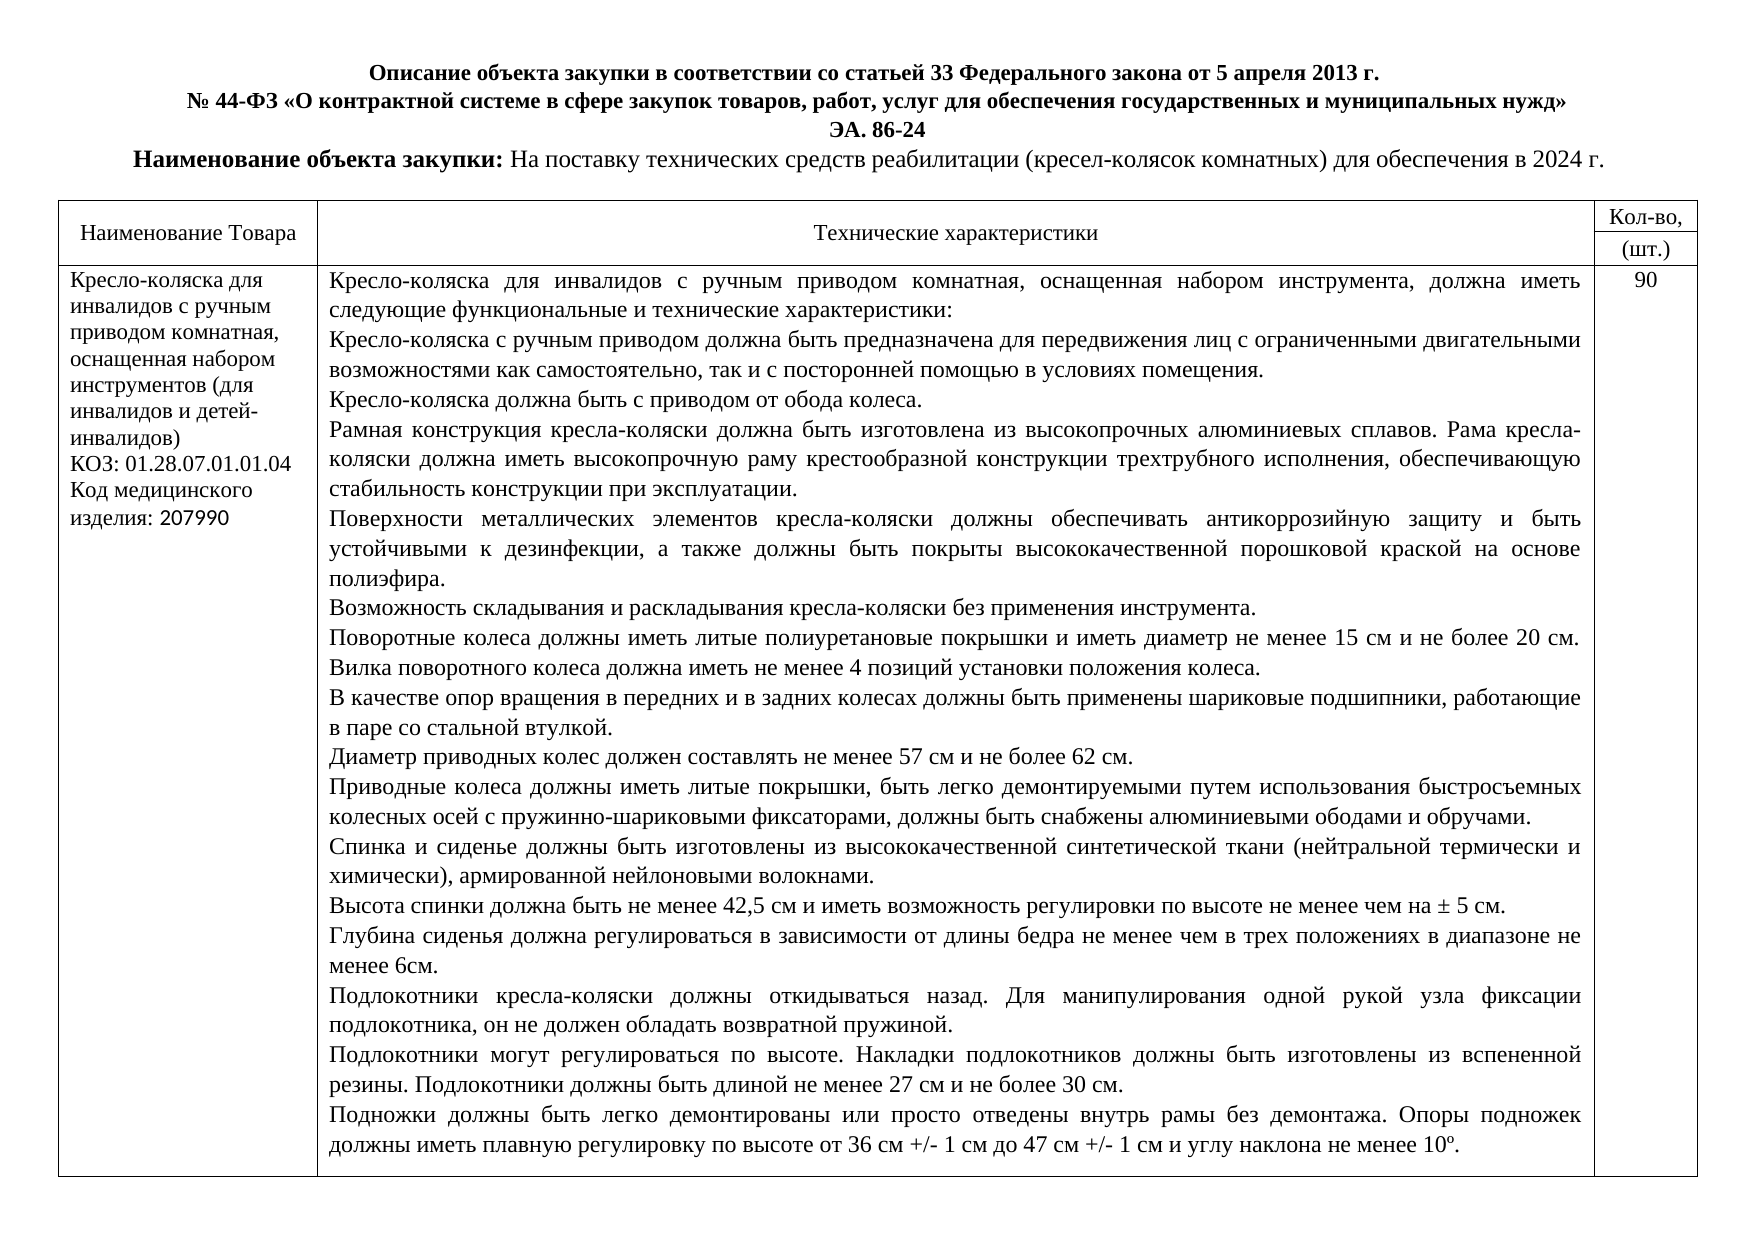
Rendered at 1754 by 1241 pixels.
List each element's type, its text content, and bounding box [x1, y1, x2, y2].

table_cell (шт.) [1595, 232, 1697, 264]
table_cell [318, 266, 1594, 1176]
table_header Технические характеристики [318, 201, 1594, 264]
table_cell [59, 266, 317, 1176]
table_header Наименование Товара [59, 201, 317, 264]
text Наименование объекта закупки: На поставку технических средств реабилитации (кресел-колясок комнатных) для обеспечения в 2024 г. [59, 144, 1695, 173]
text Описание объекта закупки в соответствии со статьей 33 Федерального закона от 5 апреля 2013 г. № 44-ФЗ «О контрактной системе в сфере закупок товаров, работ, услуг для обеспечения государственных и муниципальных нужд» [59, 59, 1695, 114]
table_cell 90 [1595, 266, 1697, 1176]
table_header Кол-во, [1595, 201, 1697, 231]
text ЭА. 86-24 [59, 116, 1695, 142]
